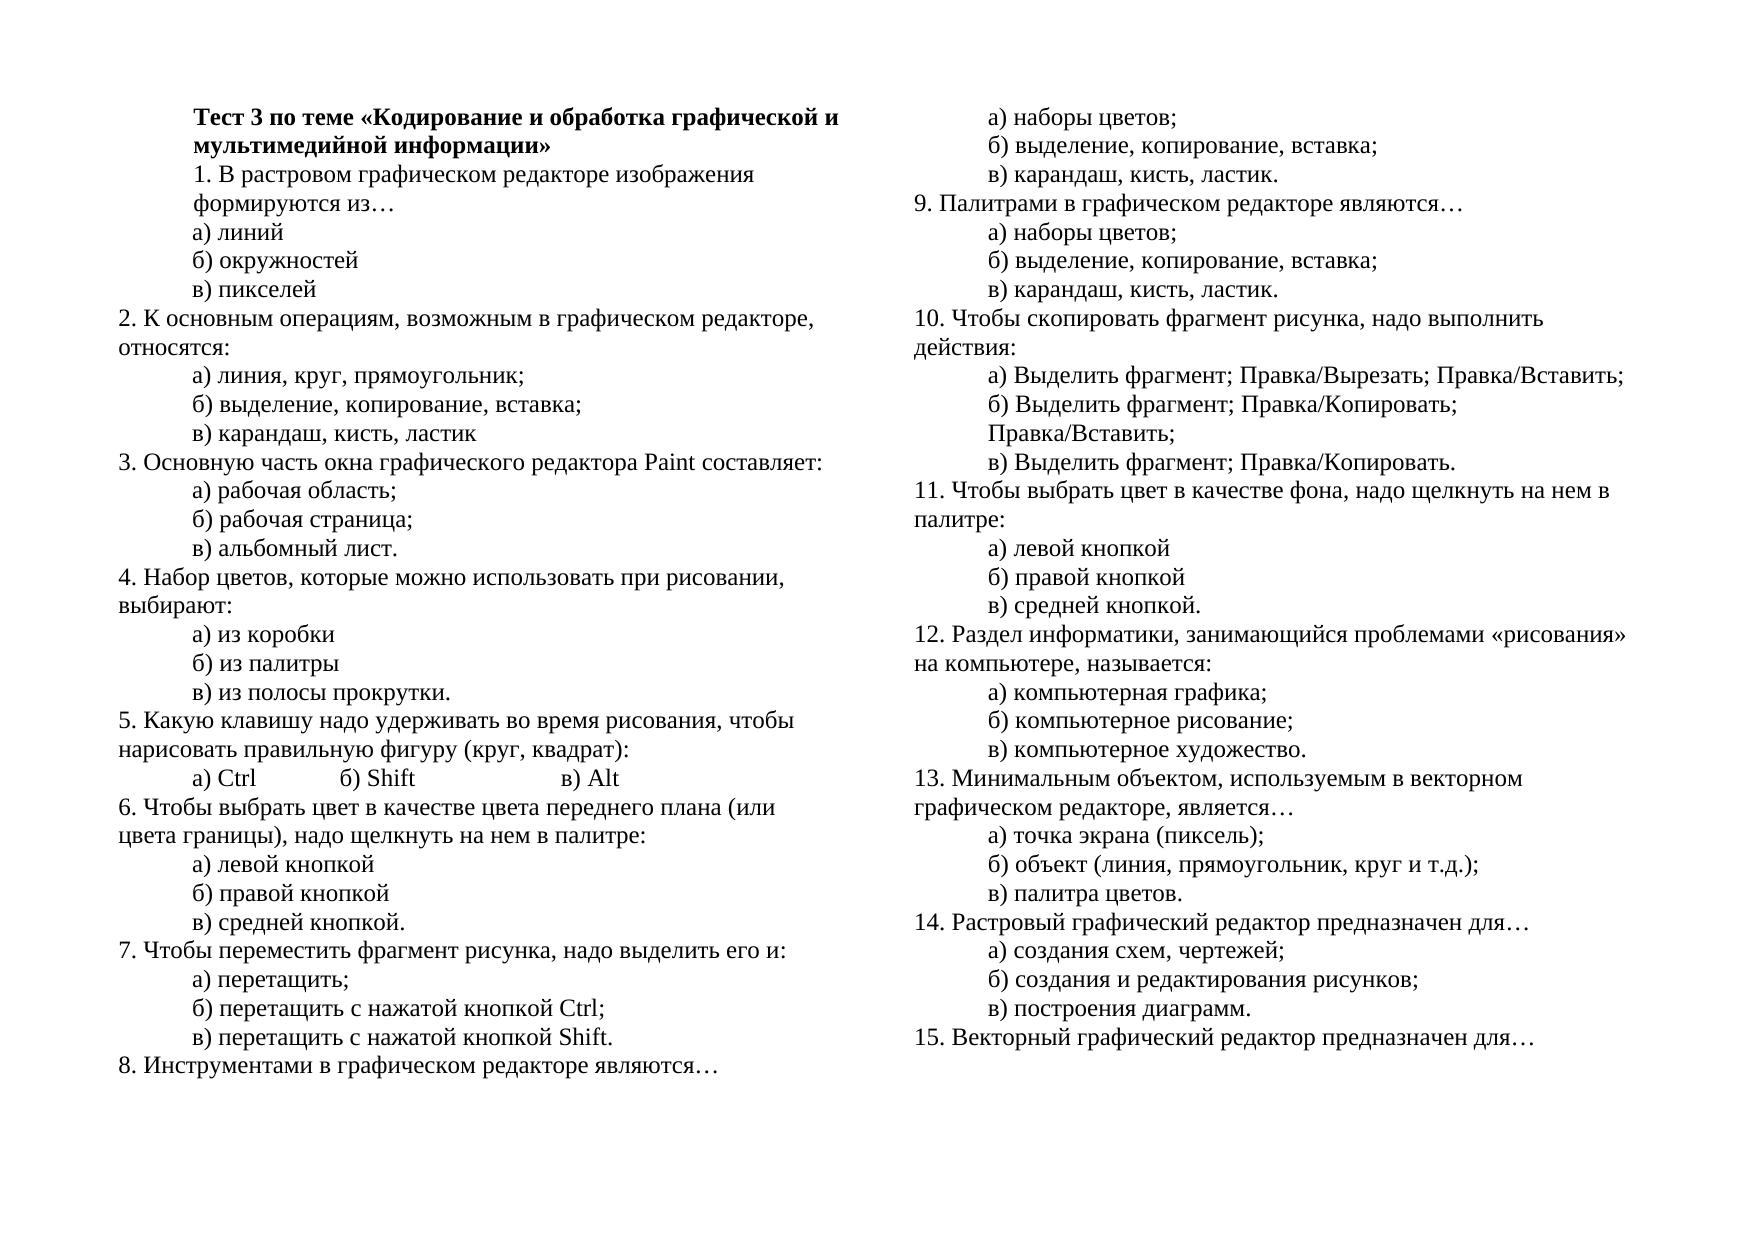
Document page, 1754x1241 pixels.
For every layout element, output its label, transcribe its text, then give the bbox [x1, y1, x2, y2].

text 6. Чтобы выбрать цвет в качестве цвета переднего плана (или цвета границы), надо щелкнуть на нем в палитре: [118, 792, 840, 849]
text 8. Инструментами в графическом редакторе являются… [118, 1051, 840, 1079]
text 15. Векторный графический редактор предназначен для… [914, 1022, 1636, 1051]
text 5. Какую клавишу надо удерживать во время рисования, чтобы нарисовать правильную фигуру (круг, квадрат): [118, 706, 840, 763]
text в) альбомный лист. [192, 533, 840, 562]
text 3. Основную часть окна графического редактора Paint составляет: [118, 447, 840, 476]
text б) правой кнопкой [988, 562, 1636, 591]
text в) карандаш, кисть, ластик [192, 418, 840, 447]
text 10. Чтобы скопировать фрагмент рисунка, надо выполнить действия: [914, 303, 1636, 361]
text а) левой кнопкой [192, 849, 840, 878]
text a) Ctrl б) Shift в) Alt [118, 763, 840, 792]
text Тест 3 по теме «Кодирование и обработка графической и мультимедийной информации» [193, 102, 840, 159]
text 13. Минимальным объектом, используемым в векторном графическом редакторе, является… [914, 763, 1636, 821]
text 12. Раздел информатики, занимающийся проблемами «рисования» на компьютере, называется: [914, 619, 1636, 677]
text в) пикселей [192, 274, 840, 303]
text а) точка экрана (пиксель); б) объект (линия, прямоугольник, круг и т.д.); в) палитра цветов. [988, 821, 1658, 907]
text 7. Чтобы переместить фрагмент рисунка, надо выделить его и: [118, 936, 840, 964]
text а) рабочая область; [192, 476, 840, 504]
text 4. Набор цветов, которые можно использовать при рисовании, выбирают: [118, 562, 840, 619]
text в) средней кнопкой. [988, 591, 1636, 619]
text б) из палитры [192, 648, 840, 677]
text 11. Чтобы выбрать цвет в качестве фона, надо щелкнуть на нем в палитре: [914, 476, 1636, 533]
text а) линия, круг, прямоугольник; [192, 361, 840, 389]
text а) из коробки [192, 619, 840, 648]
text б) окружностей [192, 246, 840, 274]
text а) наборы цветов; б) выделение, копирование, вставка; в) карандаш, кисть, ластик. [988, 102, 1636, 188]
text в) средней кнопкой. [192, 907, 840, 936]
text а) левой кнопкой [988, 533, 1636, 562]
text в) из полосы прокрутки. [192, 677, 840, 706]
text а) наборы цветов; б) выделение, копирование, вставка; в) карандаш, кисть, ластик. [988, 217, 1636, 303]
text б) правой кнопкой [192, 878, 840, 907]
text а) линий [192, 217, 840, 246]
text а) Выделить фрагмент; Правка/Вырезать; Правка/Вставить; б) Выделить фрагмент; Правка/Копировать; Правка/Вставить; в) Выделить фрагмент; Правка/Копировать. [988, 361, 1636, 476]
text б) выделение, копирование, вставка; [192, 389, 840, 418]
text а) перетащить; б) перетащить с нажатой кнопкой Ctrl; в) перетащить с нажатой кнопкой Shift. [192, 964, 840, 1051]
text а) компьютерная графика; б) компьютерное рисование; в) компьютерное художество. [988, 677, 1636, 763]
text 9. Палитрами в графическом редакторе являются… [914, 188, 1636, 217]
text б) рабочая страница; [192, 504, 840, 533]
text 2. К основным операциям, возможным в графическом редакторе, относятся: [118, 303, 840, 361]
text 1. В растровом графическом редакторе изображения формируются из… [193, 159, 840, 217]
text 14. Растровый графический редактор предназначен для… [914, 907, 1636, 936]
text а) создания схем, чертежей; б) создания и редактирования рисунков; в) построения диаграмм. [988, 936, 1636, 1022]
